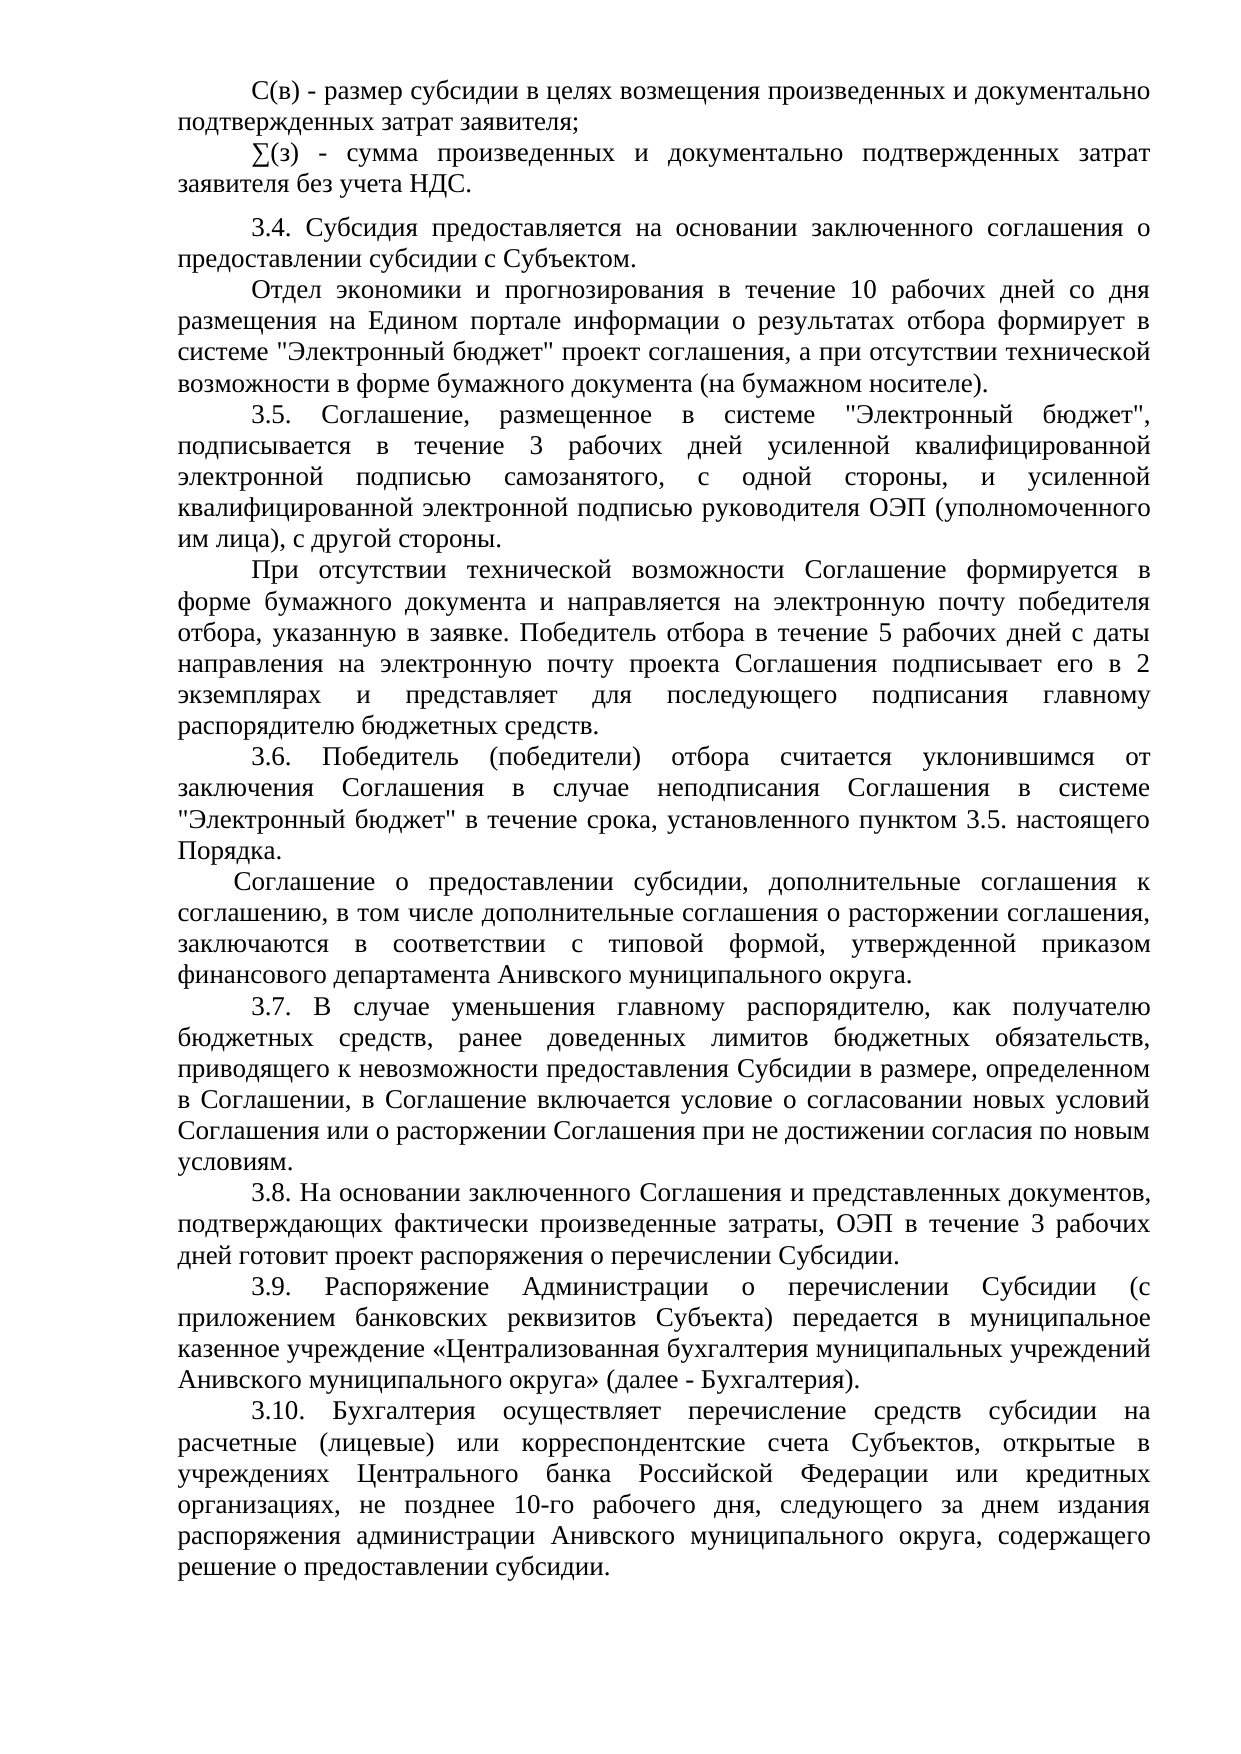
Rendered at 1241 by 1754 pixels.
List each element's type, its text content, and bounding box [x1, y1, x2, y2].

text При отсутствии технической возможности Соглашение формируется в форме бумажного документа и направляется на электронную почту победителя отбора, указанную в заявке. Победитель отбора в течение 5 рабочих дней с даты направления на электронную почту проекта Соглашения подписывает его в 2 экземплярах и представляет для последующего подписания главному распорядителю бюджетных средств. [177, 553, 1152, 740]
text 3.10. Бухгалтерия осуществляет перечисление средств субсидии на расчетные (лицевые) или корреспондентские счета Субъектов, открытые в учреждениях Центрального банка Российской Федерации или кредитных организациях, не позднее 10-го рабочего дня, следующего за днем издания распоряжения администрации Анивского муниципального округа, содержащего решение о предоставлении субсидии. [177, 1394, 1152, 1581]
text Отдел экономики и прогнозирования в течение 10 рабочих дней со дня размещения на Едином портале информации о результатах отбора формирует в системе "Электронный бюджет" проект соглашения, а при отсутствии технической возможности в форме бумажного документа (на бумажном носителе). [177, 273, 1152, 398]
text 3.6. Победитель (победители) отбора считается уклонившимся от заключения Соглашения в случае неподписания Соглашения в системе "Электронный бюджет" в течение срока, установленного пунктом 3.5. настоящего Порядка. [177, 740, 1152, 865]
text 3.7. В случае уменьшения главному распорядителю, как получателю бюджетных средств, ранее доведенных лимитов бюджетных обязательств, приводящего к невозможности предоставления Субсидии в размере, определенном в Соглашении, в Соглашение включается условие о согласовании новых условий Соглашения или о расторжении Соглашения при не достижении согласия по новым условиям. [177, 989, 1152, 1176]
text 3.9. Распоряжение Администрации о перечислении Субсидии (с приложением банковских реквизитов Субъекта) передается в муниципальное казенное учреждение «Централизованная бухгалтерия муниципальных учреждений Анивского муниципального округа» (далее - Бухгалтерия). [177, 1270, 1152, 1394]
text 3.4. Субсидия предоставляется на основании заключенного соглашения о предоставлении субсидии с Субъектом. [177, 211, 1152, 273]
text 3.5. Соглашение, размещенное в системе "Электронный бюджет", подписывается в течение 3 рабочих дней усиленной квалифицированной электронной подписью самозанятого, с одной стороны, и усиленной квалифицированной электронной подписью руководителя ОЭП (уполномоченного им лица), с другой стороны. [177, 398, 1152, 553]
text 3.8. На основании заключенного Соглашения и представленных документов, подтверждающих фактически произведенные затраты, ОЭП в течение 3 рабочих дней готовит проект распоряжения о перечислении Субсидии. [177, 1176, 1152, 1270]
text С(в) - размер субсидии в целях возмещения произведенных и документально подтвержденных затрат заявителя; [177, 74, 1152, 136]
text ∑(з) - сумма произведенных и документально подтвержденных затрат заявителя без учета НДС. [177, 136, 1152, 198]
text Соглашение о предоставлении субсидии, дополнительные соглашения к соглашению, в том числе дополнительные соглашения о расторжении соглашения, заключаются в соответствии с типовой формой, утвержденной приказом финансового департамента Анивского муниципального округа. [177, 865, 1152, 989]
